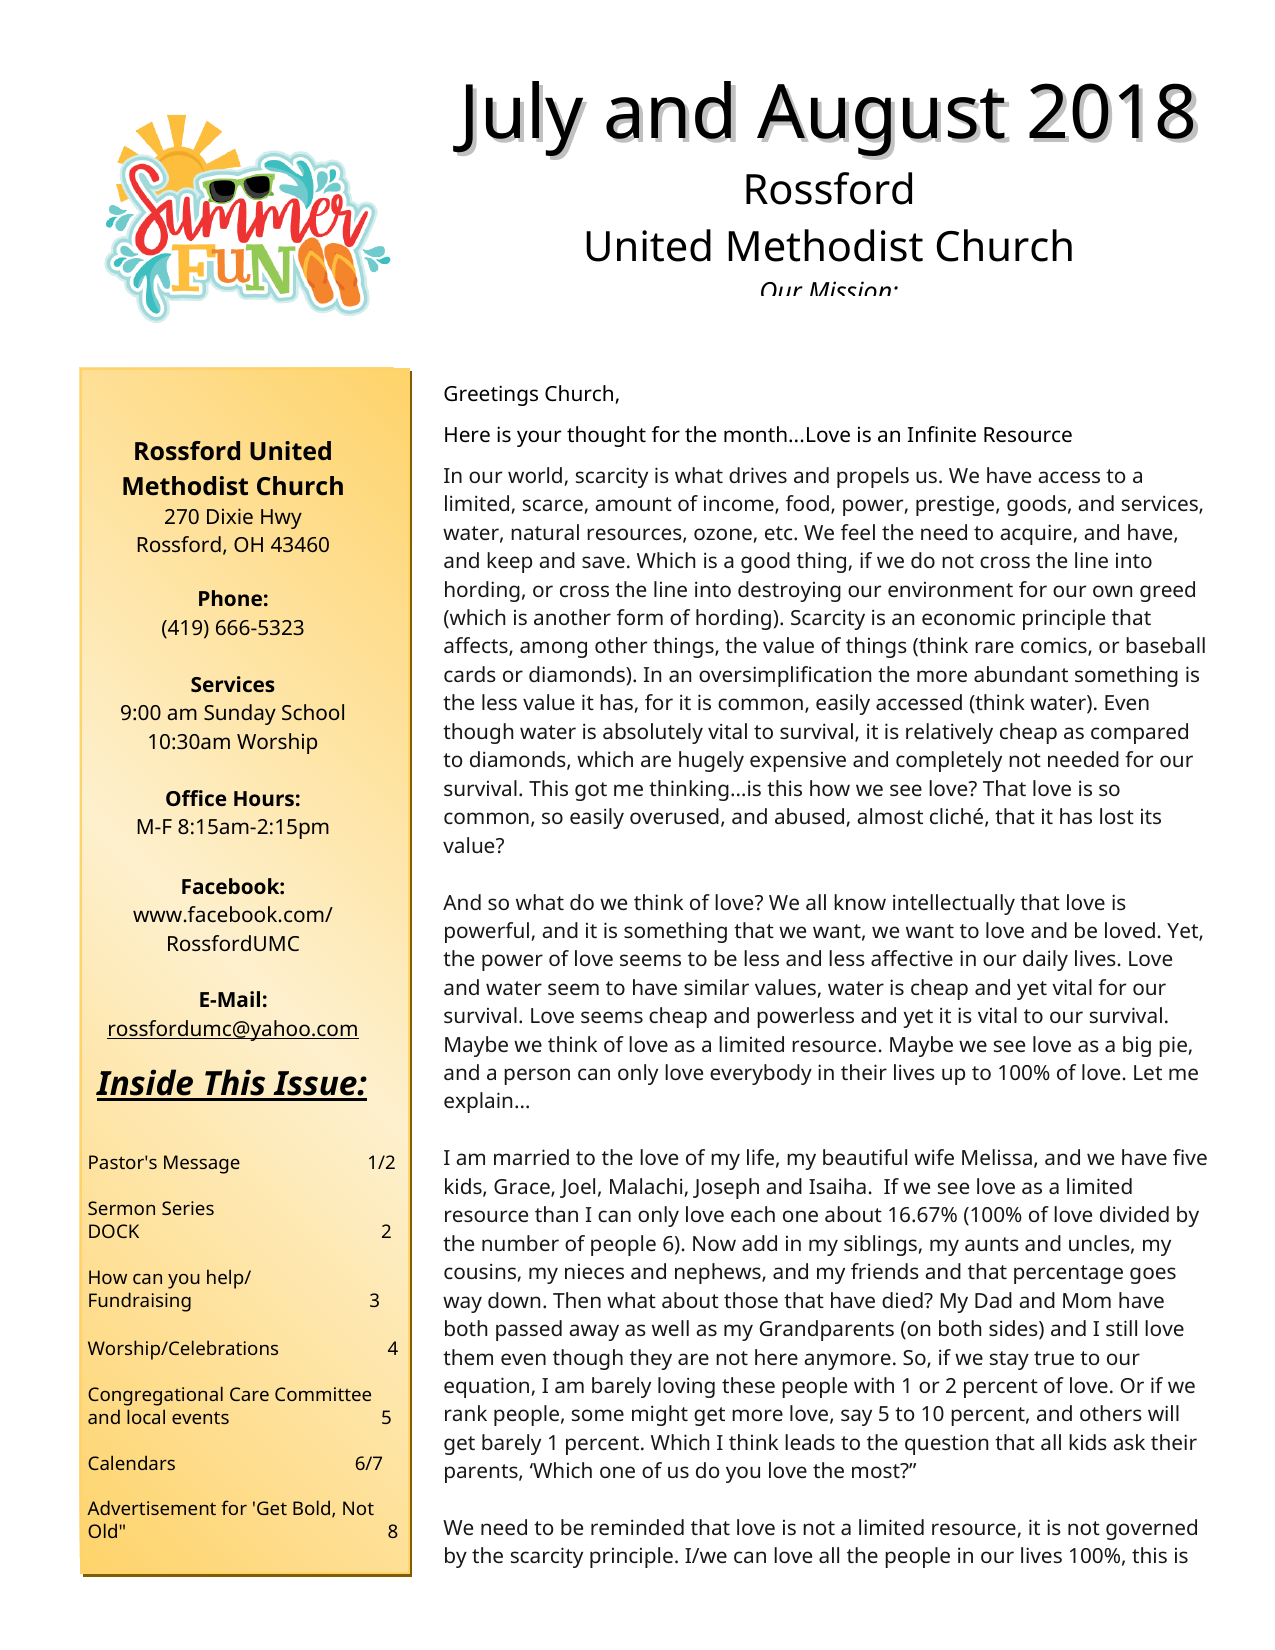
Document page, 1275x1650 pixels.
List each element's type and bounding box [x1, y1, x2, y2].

picture [98, 42, 396, 339]
